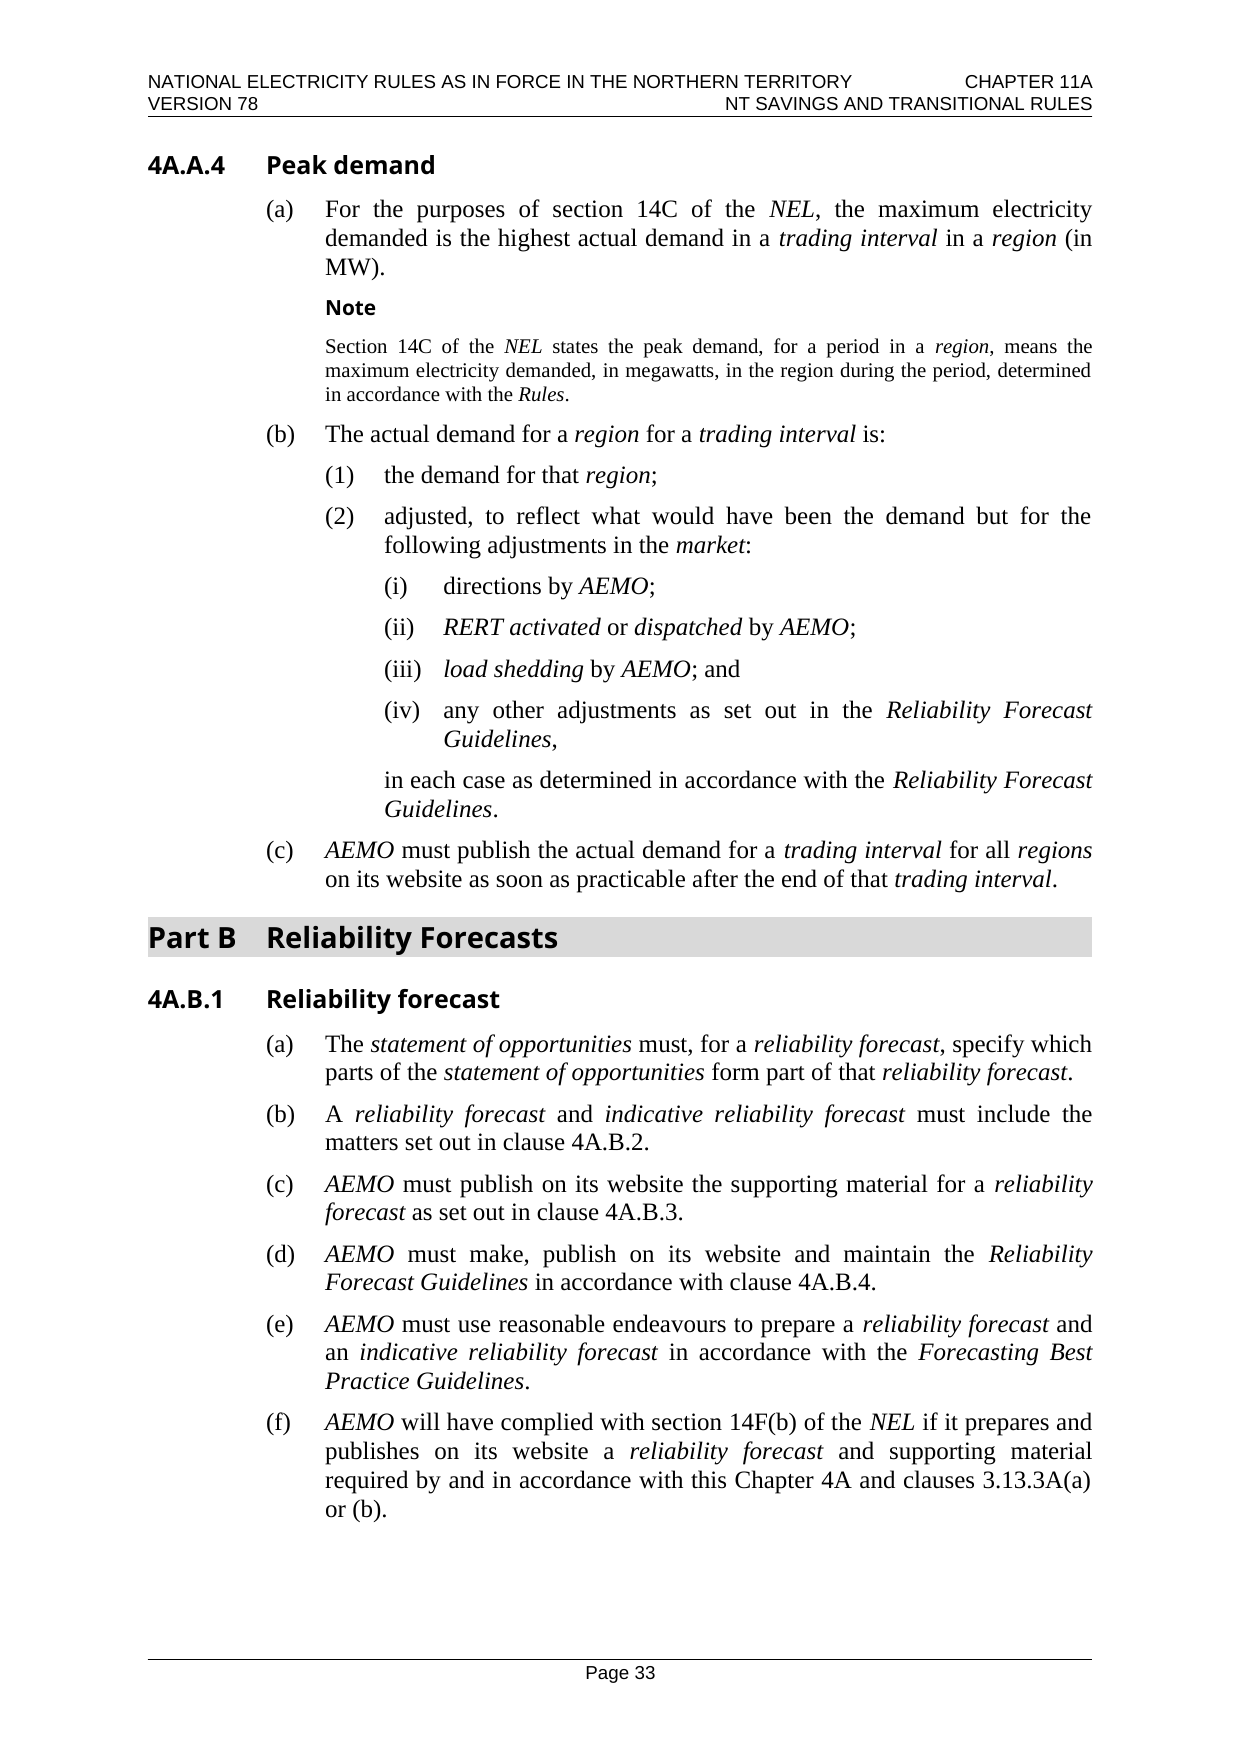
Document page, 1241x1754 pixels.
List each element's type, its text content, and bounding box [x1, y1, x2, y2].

list (b) The actual demand for a region for a trading interval is: [266, 419, 1092, 447]
title Part B Reliability Forecasts [148, 917, 1092, 957]
list (f) AEMO will have complied with section 14F(b) of the NEL if it prepares and publishes on its website a reliability forecast and supporting material required by and in accordance with this Chapter 4A and clauses 3.13.3A(a) or (b). [266, 1407, 1092, 1522]
list (i) directions by AEMO; [384, 571, 1092, 600]
list (c) AEMO must publish the actual demand for a trading interval for all regions on its website as soon as practicable after the end of that trading interval. [266, 835, 1092, 892]
list (a) The statement of opportunities must, for a reliability forecast, specify which parts of the statement of opportunities form part of that reliability forecast. [266, 1029, 1092, 1086]
title Note [325, 293, 1092, 321]
text Section 14C of the NEL states the peak demand, for a period in a region, means the maximum electricity demanded, in megawatts, in the region during the period, determined in accordance with the Rules. [325, 334, 1092, 406]
list (e) AEMO must use reasonable endeavours to prepare a reliability forecast and an indicative reliability forecast in accordance with the Forecasting Best Practice Guidelines. [266, 1309, 1092, 1395]
list (a) For the purposes of section 14C of the NEL, the maximum electricity demanded is the highest actual demand in a trading interval in a region (in MW). [266, 194, 1092, 281]
list (1) the demand for that region; [325, 460, 1092, 489]
title 4A.B.1 Reliability forecast [148, 982, 1092, 1016]
list (iii) load shedding by AEMO; and [384, 654, 1092, 682]
list (d) AEMO must make, publish on its website and maintain the Reliability Forecast Guidelines in accordance with clause 4A.B.4. [266, 1239, 1092, 1296]
list (2) adjusted, to reflect what would have been the demand but for the following adjustments in the market: [325, 501, 1092, 559]
title 4A.A.4 Peak demand [148, 148, 1092, 182]
text in each case as determined in accordance with the Reliability Forecast Guidelines. [384, 765, 1092, 822]
list (ii) RERT activated or dispatched by AEMO; [384, 612, 1092, 641]
list (b) A reliability forecast and indicative reliability forecast must include the matters set out in clause 4A.B.2. [266, 1099, 1092, 1156]
list (iv) any other adjustments as set out in the Reliability Forecast Guidelines, [384, 695, 1092, 752]
list (c) AEMO must publish on its website the supporting material for a reliability forecast as set out in clause 4A.B.3. [266, 1169, 1092, 1226]
